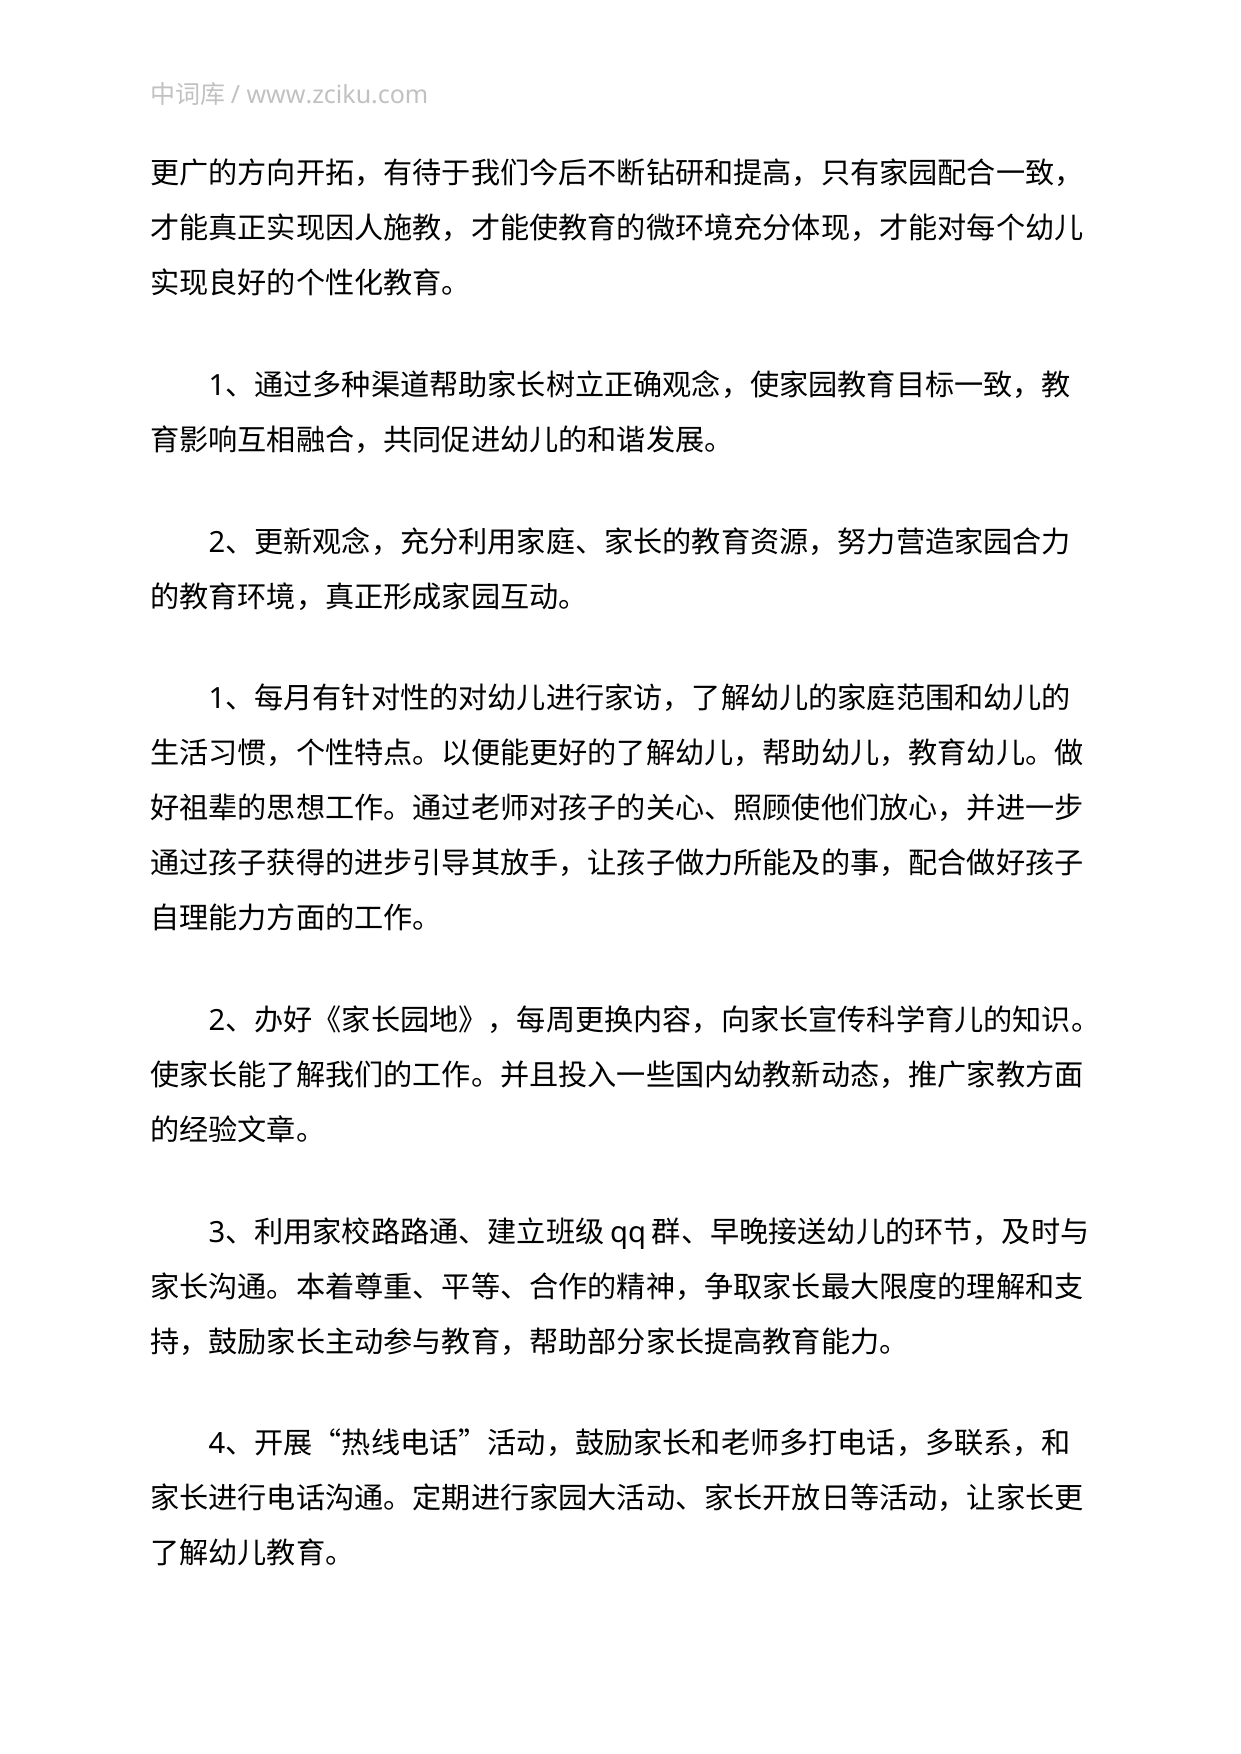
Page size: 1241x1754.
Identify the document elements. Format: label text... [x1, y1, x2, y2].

text 4、开展“热线电话”活动，鼓励家长和老师多打电话，多联系，和家长进行电话沟通。定期进行家园大活动、家长开放日等活动，让家长更了解幼儿教育。 [150, 1420, 1090, 1572]
text 2、更新观念，充分利用家庭、家长的教育资源，努力营造家园合力的教育环境，真正形成家园互动。 [150, 518, 1090, 616]
text 2、办好《家长园地》，每周更换内容，向家长宣传科学育儿的知识。使家长能了解我们的工作。并且投入一些国内幼教新动态，推广家教方面的经验文章。 [150, 997, 1090, 1149]
text 1、每月有针对性的对幼儿进行家访，了解幼儿的家庭范围和幼儿的生活习惯，个性特点。以便能更好的了解幼儿，帮助幼儿，教育幼儿。做好祖辈的思想工作。通过老师对孩子的关心、照顾使他们放心，并进一步通过孩子获得的进步引导其放手，让孩子做力所能及的事，配合做好孩子自理能力方面的工作。 [150, 675, 1090, 937]
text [150, 150, 1090, 302]
text 1、通过多种渠道帮助家长树立正确观念，使家园教育目标一致，教育影响互相融合，共同促进幼儿的和谐发展。 [150, 362, 1090, 459]
text 3、利用家校路路通、建立班级qq群、早晚接送幼儿的环节，及时与家长沟通。本着尊重、平等、合作的精神，争取家长最大限度的理解和支持，鼓励家长主动参与教育，帮助部分家长提高教育能力。 [150, 1208, 1090, 1360]
